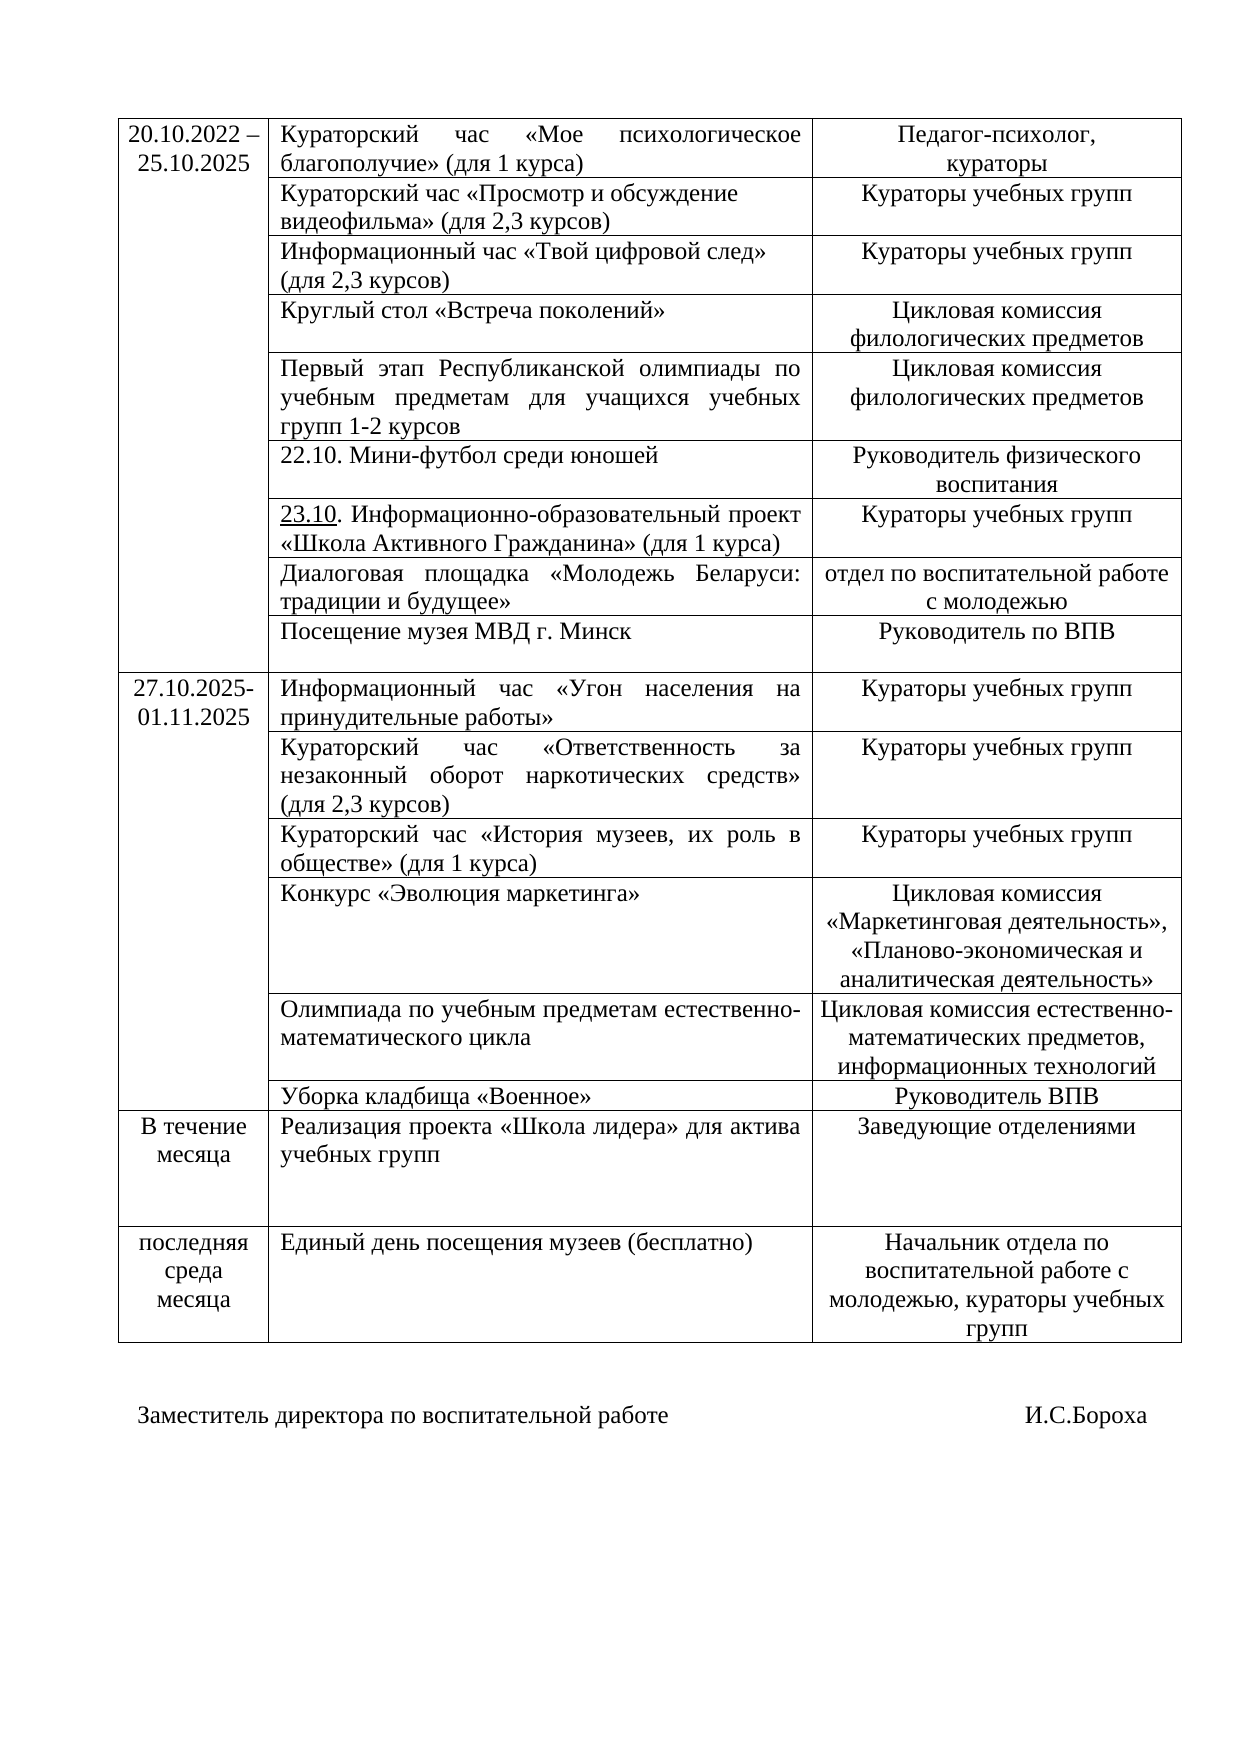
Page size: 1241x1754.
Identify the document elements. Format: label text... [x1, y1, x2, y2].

table_cell Начальник отдела по воспитательной работе с молодежью, кураторы учебных групп [813, 1227, 1181, 1342]
table_cell Кураторы учебных групп [813, 178, 1181, 235]
table_cell Кураторы учебных групп [813, 673, 1181, 731]
table_cell 27.10.2025-01.11.2025 [119, 673, 268, 1110]
table_cell Цикловая комиссия «Маркетинговая деятельность», «Планово-экономическая и аналитическая деятельность» [813, 878, 1181, 993]
table_cell Олимпиада по учебным предметам естественно-математического цикла [269, 994, 812, 1080]
table_cell отдел по воспитательной работе с молодежью [813, 558, 1181, 615]
table_cell Первый этап Республиканской олимпиады по учебным предметам для учащихся учебных групп 1-2 курсов [269, 353, 812, 439]
table_cell 23.10. Информационно-образовательный проект «Школа Активного Гражданина» (для 1 курса) [269, 499, 812, 557]
table_cell Уборка кладбища «Военное» [269, 1081, 812, 1110]
table_cell Кураторы учебных групп [813, 499, 1181, 557]
table_cell 20.10.2022 – 25.10.2025 [119, 119, 268, 672]
table_cell Кураторский час «Просмотр и обсуждение видеофильма» (для 2,3 курсов) [269, 178, 812, 235]
table_cell Кураторский час «Ответственность за незаконный оборот наркотических средств» (для 2,3 курсов) [269, 732, 812, 818]
table_cell Заведующие отделениями [813, 1111, 1181, 1226]
table_cell последняя среда месяца [119, 1227, 268, 1342]
table_cell Цикловая комиссия естественно-математических предметов, информационных технологий [813, 994, 1181, 1080]
table_cell Руководитель физического воспитания [813, 441, 1181, 498]
table_cell 22.10. Мини-футбол среди юношей [269, 441, 812, 498]
table_cell Конкурс «Эволюция маркетинга» [269, 878, 812, 993]
table_cell Кураторы учебных групп [813, 236, 1181, 294]
table_cell Посещение музея МВД г. Минск [269, 616, 812, 672]
table_cell Руководитель ВПВ [813, 1081, 1181, 1110]
text Заместитель директора по воспитательной работе И.С.Бороха [133, 1400, 1152, 1429]
table_cell Цикловая комиссия филологических предметов [813, 295, 1181, 352]
table_cell Руководитель по ВПВ [813, 616, 1181, 672]
table_cell Круглый стол «Встреча поколений» [269, 295, 812, 352]
table_cell Кураторы учебных групп [813, 732, 1181, 818]
table_cell Кураторы учебных групп [813, 819, 1181, 877]
table_cell Реализация проекта «Школа лидера» для актива учебных групп [269, 1111, 812, 1226]
table_cell Педагог-психолог, кураторы [813, 119, 1181, 177]
table_cell Кураторский час «Мое психологическое благополучие» (для 1 курса) [269, 119, 812, 177]
table_cell Диалоговая площадка «Молодежь Беларуси: традиции и будущее» [269, 558, 812, 615]
table_cell Информационный час «Угон населения на принудительные работы» [269, 673, 812, 731]
table_cell Цикловая комиссия филологических предметов [813, 353, 1181, 439]
table_cell В течение месяца [119, 1111, 268, 1226]
table_cell Информационный час «Твой цифровой след» (для 2,3 курсов) [269, 236, 812, 294]
table_cell Единый день посещения музеев (бесплатно) [269, 1227, 812, 1342]
table_cell Кураторский час «История музеев, их роль в обществе» (для 1 курса) [269, 819, 812, 877]
